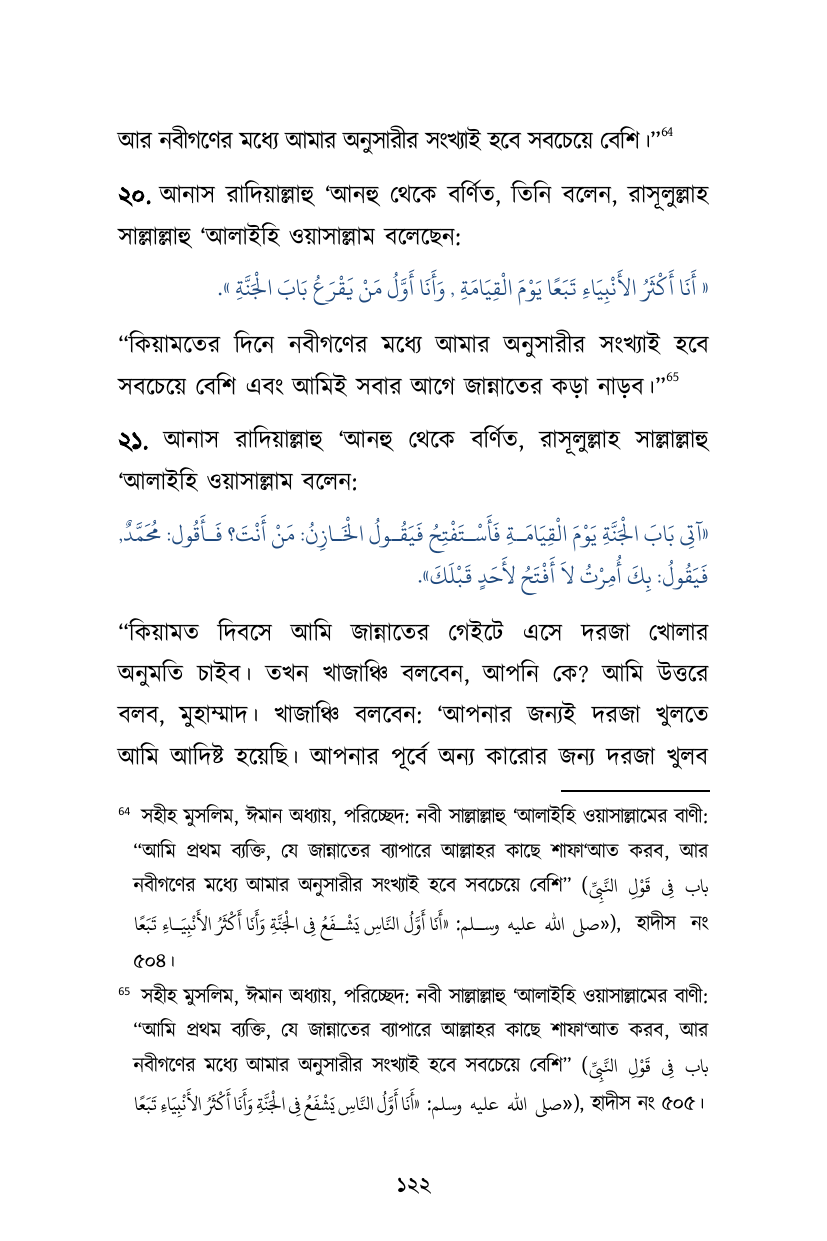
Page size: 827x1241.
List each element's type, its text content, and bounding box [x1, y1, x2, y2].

text ২০. আনাস রাদিয়াল্লাহু ‘আনহু থেকে বর্ণিত, তিনি বলেন, রাসূলুল্লাহ সাল্লাল্লাহু ‘আলাইহি ওয়াসাল্লাম বলেছেন: [118, 172, 709, 255]
text “কিয়ামত দিবসে আমি জান্নাতের গেইটে এসে দরজা খোলার অনুমতি চাইব। তখন খাজাঞ্চি বলবেন, আপনি কে? আমি উত্তরে বলব, মুহাম্মাদ। খাজাঞ্চি বলবেন: ‘আপনার জন্যই দরজা খুলতে আমি আদিষ্ট হয়েছি। আপনার পূর্বে অন্য কারোর জন্য দরজা খুলব না’।” [118, 609, 709, 775]
text ২১. আনাস রাদিয়াল্লাহু ‘আনহু থেকে বর্ণিত, রাসূলুল্লাহ সাল্লাল্লাহু ‘আলাইহি ওয়াসাল্লাম বলেন: [118, 417, 709, 500]
text “কিয়ামতের দিনে নবীগণের মধ্যে আমার অনুসারীর সংখ্যাই হবে সবচেয়ে বেশি এবং আমিই সবার আগে জান্নাতের কড়া নাড়ব।” [118, 322, 709, 405]
text « أَنَا أَكْثَرُ الأَنْبِيَاءِ تَبَعًا يَوْمَ الْقِيَامَةِ , وَأَنَا أَوَّلُ مَنْ يَقْرَعُ بَابَ الْجَنَّةِ ». [118, 267, 709, 309]
text «آتِى بَابَ الْجَنَّةِ يَوْمَ الْقِيَامَةِ فَأَسْتَفْتِحُ فَيَقُولُ الْخَازِنُ: مَنْ أَنْتَ؟ فَأَقُول: مُحَمَّدٌ, فَيَقُولُ: بِكَ أُمِرْتُ لاَ أَفْتَحُ لأَحَدٍ قَبْلَكَ». [118, 513, 709, 597]
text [118, 118, 709, 159]
